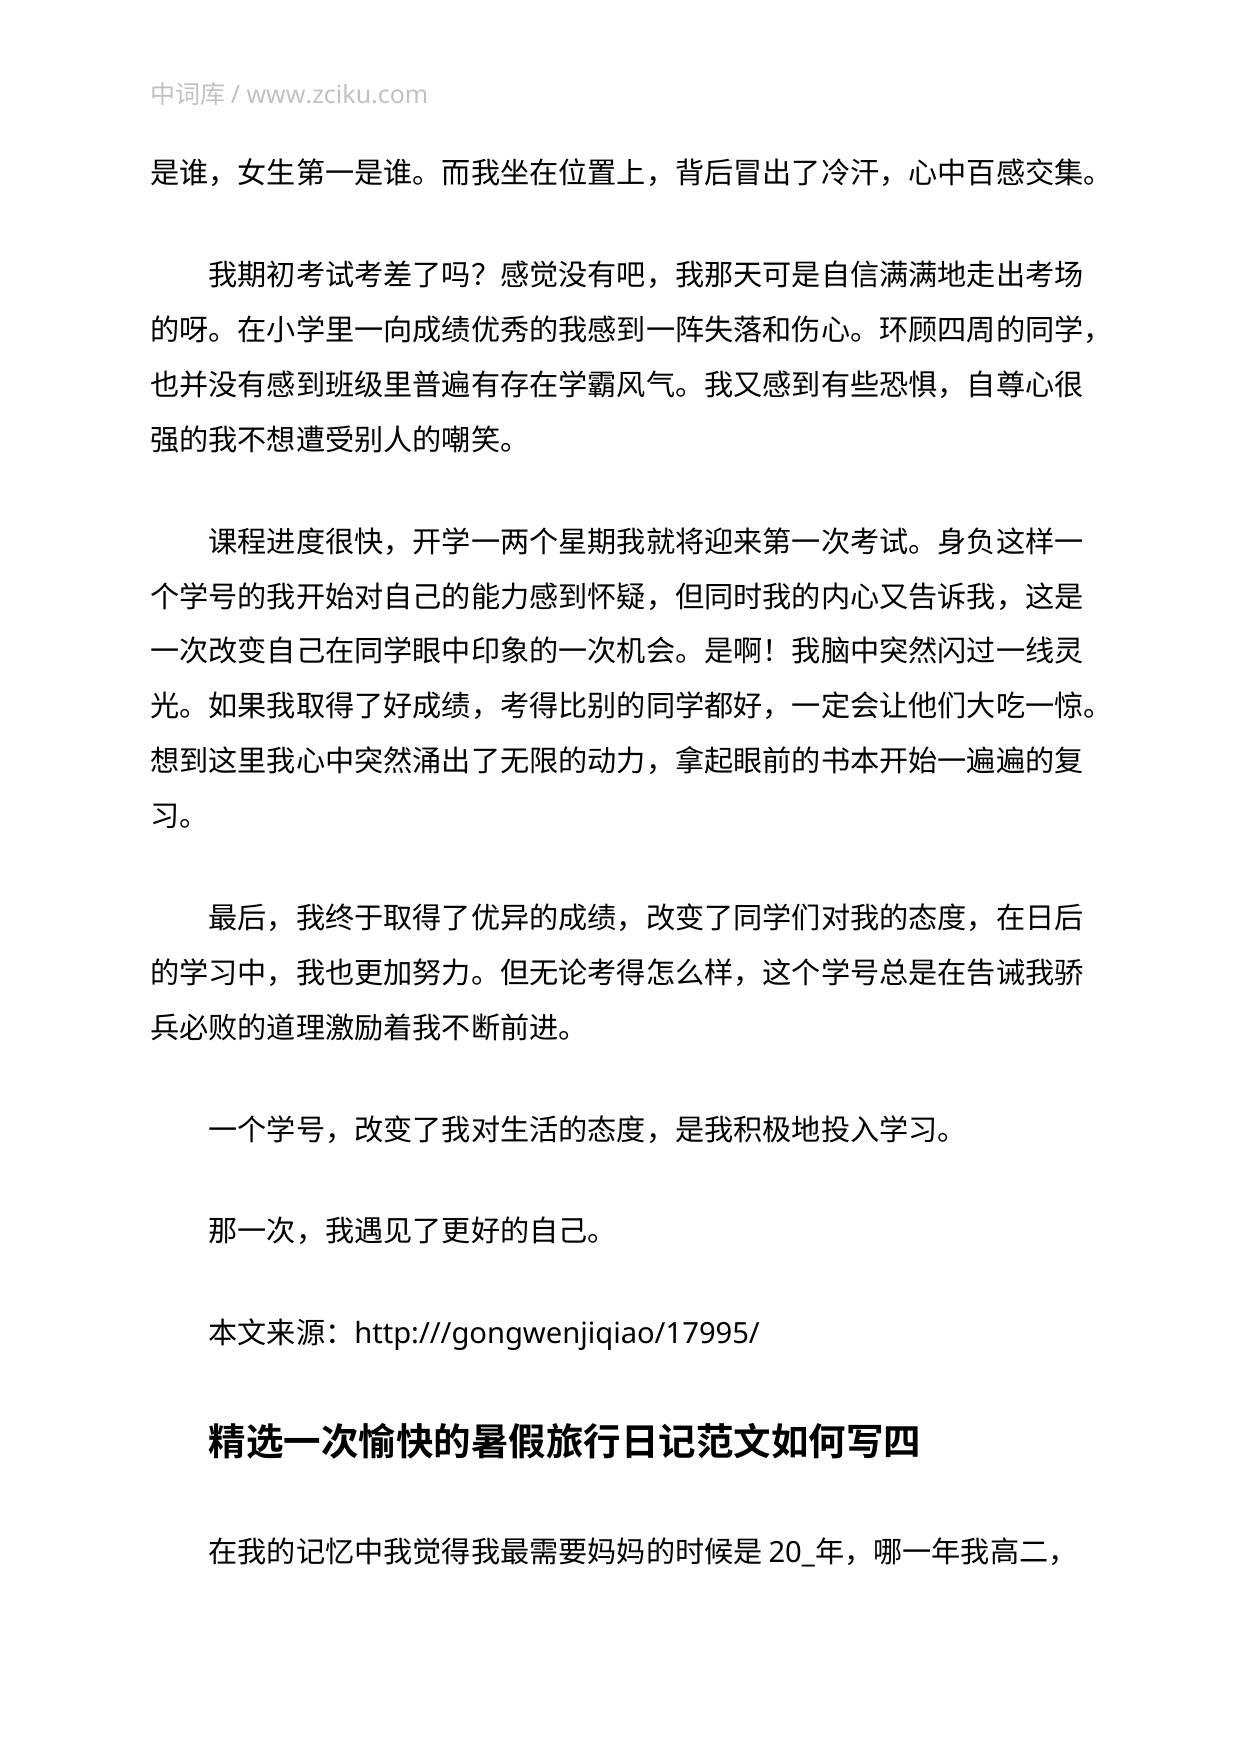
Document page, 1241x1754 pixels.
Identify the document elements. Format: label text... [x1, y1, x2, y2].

text 最后，我终于取得了优异的成绩，改变了同学们对我的态度，在日后的学习中，我也更加努力。但无论考得怎么样，这个学号总是在告诫我骄兵必败的道理激励着我不断前进。 [150, 894, 1090, 1047]
text 课程进度很快，开学一两个星期我就将迎来第一次考试。身负这样一个学号的我开始对自己的能力感到怀疑，但同时我的内心又告诉我，这是一次改变自己在同学眼中印象的一次机会。是啊！我脑中突然闪过一线灵光。如果我取得了好成绩，考得比别的同学都好，一定会让他们大吃一惊。想到这里我心中突然涌出了无限的动力，拿起眼前的书本开始一遍遍的复习。 [150, 518, 1090, 835]
text 本文来源：http:///gongwenjiqiao/17995/ [150, 1309, 1090, 1352]
text 我期初考试考差了吗？感觉没有吧，我那天可是自信满满地走出考场的呀。在小学里一向成绩优秀的我感到一阵失落和伤心。环顾四周的同学，也并没有感到班级里普遍有存在学霸风气。我又感到有些恐惧，自尊心很强的我不想遭受别人的嘲笑。 [150, 252, 1090, 459]
text 精选一次愉快的暑假旅行日记范文如何写四 [150, 1412, 1090, 1466]
text 一个学号，改变了我对生活的态度，是我积极地投入学习。 [150, 1106, 1090, 1148]
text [150, 1529, 1090, 1571]
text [150, 150, 1090, 192]
text 那一次，我遇见了更好的自己。 [150, 1208, 1090, 1250]
